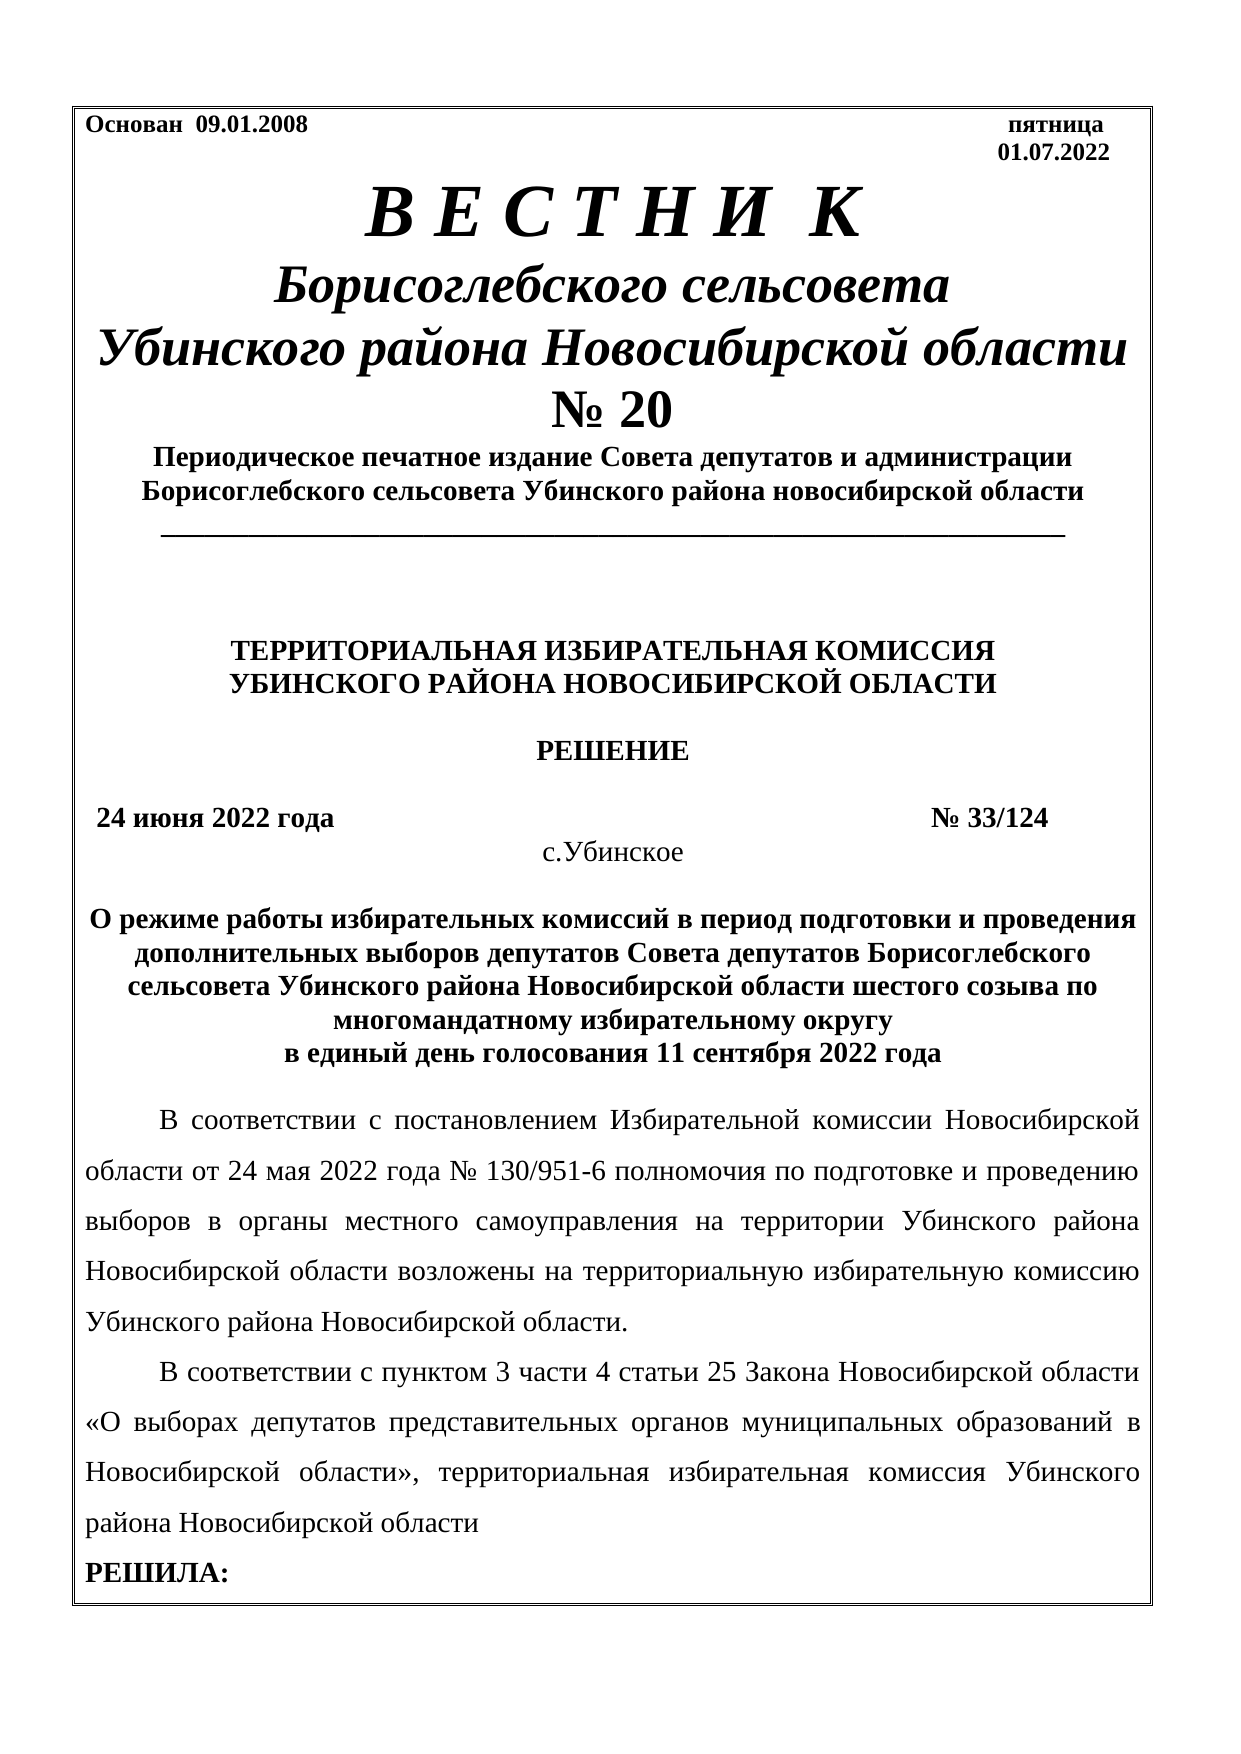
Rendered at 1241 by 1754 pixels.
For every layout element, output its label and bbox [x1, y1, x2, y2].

table_header [75, 109, 1150, 1603]
